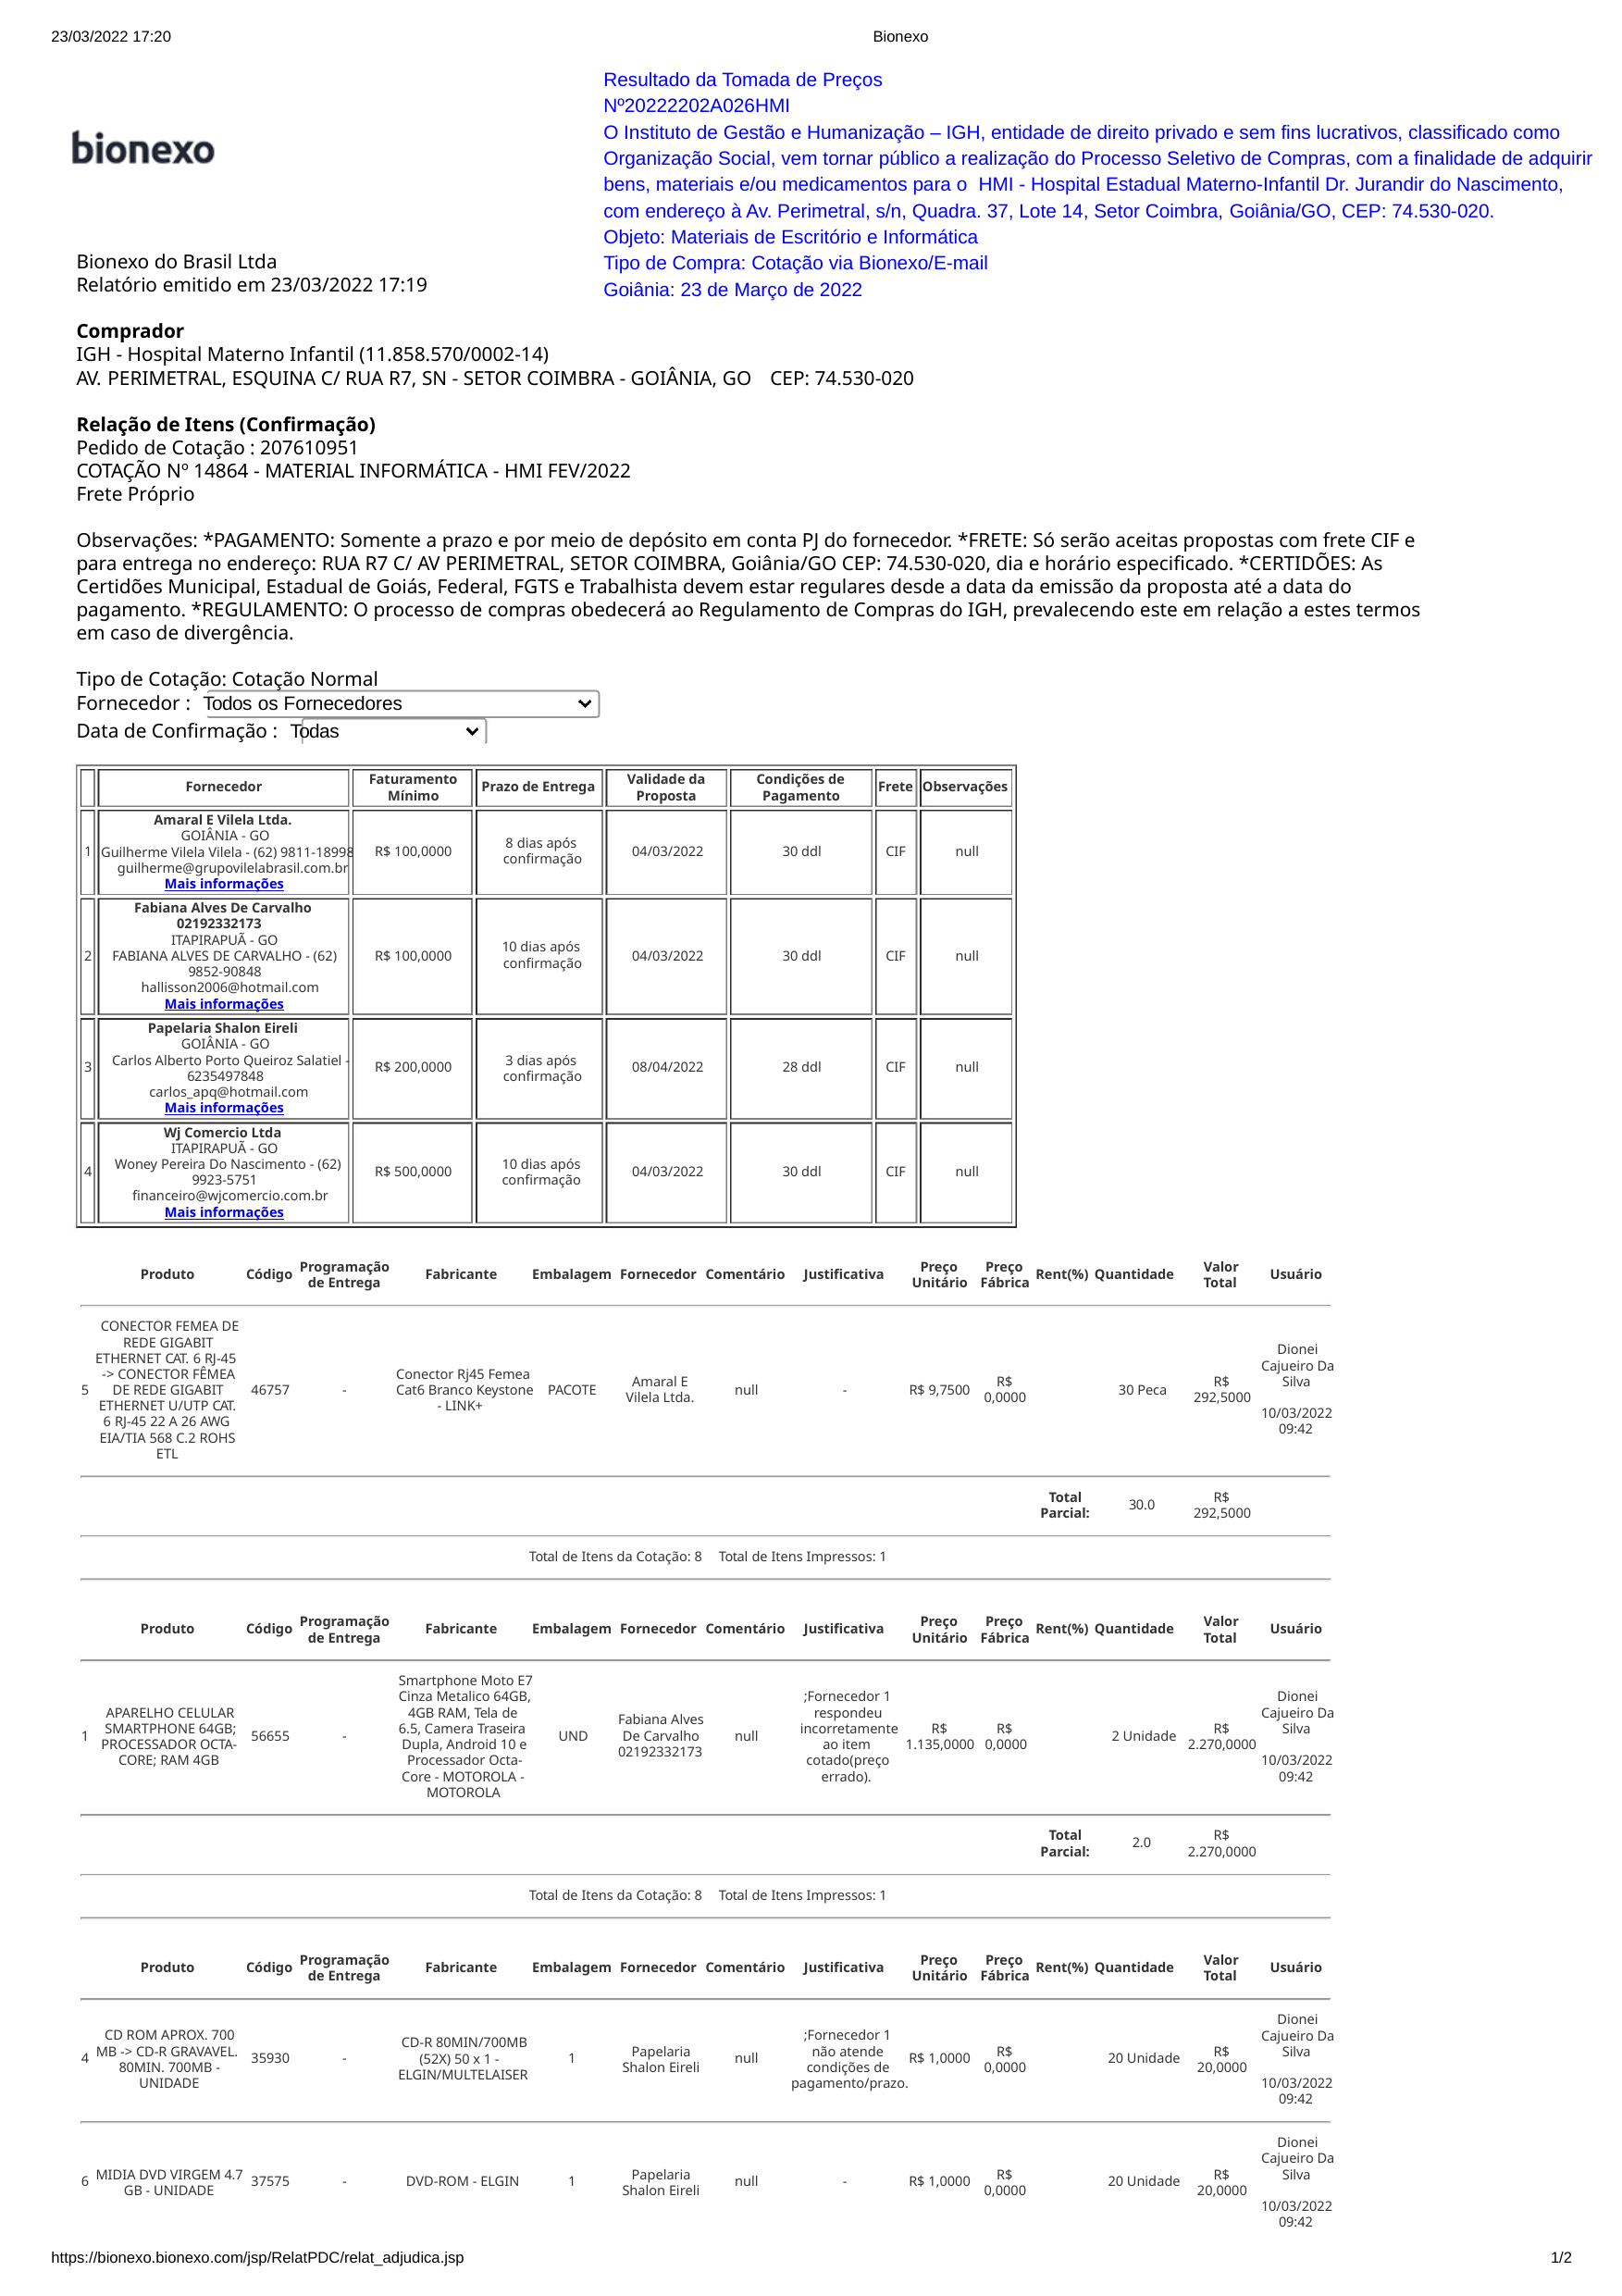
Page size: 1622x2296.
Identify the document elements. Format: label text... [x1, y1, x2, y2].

text Relatório emitido em 23/03/2022 17:19 [76, 274, 488, 297]
text Usuário [1269, 1266, 1342, 1283]
text GOIÂNIA - GO [180, 828, 370, 844]
text Embalagem Fornecedor Comentário Justificativa [532, 1266, 910, 1283]
text Amaral E [632, 1373, 712, 1390]
text null [955, 1060, 997, 1075]
text carlos_apq@hotmail.com [149, 1084, 321, 1100]
text Certidões Municipal, Estadual de Goiás, Federal, FGTS e Trabalhista devem estar regulares desde a data da emissão da proposta até a data do [76, 575, 1566, 598]
text Total [1204, 1630, 1259, 1645]
text GB - UNIDADE [124, 2182, 261, 2199]
text Mais informações [165, 876, 370, 892]
text Usuário [1269, 1959, 1342, 1976]
text - [342, 2174, 367, 2190]
text Preço [985, 1260, 1044, 1275]
text null [735, 2051, 776, 2066]
text confirmação [502, 1068, 596, 1085]
text 10 dias após [501, 1156, 597, 1173]
text Fornecedor : Todos os Fornecedores [76, 691, 438, 715]
text 20 Unidade [1108, 2174, 1195, 2190]
text 04/03/2022 [632, 1163, 721, 1180]
text 10/03/2022 [1261, 2075, 1351, 2091]
text Dupla, Android 10 e [402, 1737, 544, 1753]
text pagamento. *REGULAMENTO: O processo de compras obedecerá ao Regulamento de Compras do IGH, prevalecendo este em relação a estes termos [76, 598, 1566, 621]
text 9:42 [1286, 2091, 1333, 2107]
text pagamento/prazo. [791, 2075, 920, 2091]
text Cat6 Branco Keystone [396, 1383, 546, 1398]
text Rent(%) Quantidade [1035, 1959, 1203, 1976]
text Core - MOTOROLA - [402, 1769, 544, 1784]
text IGH - Hospital Materno Infantil (11.858.570/0002-14) [76, 343, 1041, 366]
text APARELHO CELULAR [105, 1705, 254, 1720]
text cotado(preço [806, 1753, 910, 1769]
text De Carvalho [623, 1728, 719, 1744]
text Produto [141, 1620, 215, 1637]
text Cajueiro Da [1261, 1358, 1351, 1373]
text 6.5, Camera Traseira [399, 1720, 544, 1737]
text Unitário Fábrica [911, 1275, 1049, 1291]
text 20,0000 [1197, 2182, 1266, 2199]
text Vilela Ltda. [625, 1390, 712, 1406]
text Parcial: [1040, 1843, 1111, 1860]
text ITAPIRAPUÃ - GO [171, 1141, 356, 1157]
text Parcial: [1040, 1506, 1111, 1521]
text null [735, 2174, 776, 2190]
text 9:42 [1286, 2214, 1333, 2230]
text 292,5000 [1194, 1390, 1269, 1406]
text MIDIA DVD VIRGEM 4.7 [95, 2166, 261, 2182]
text Total de Itens da Cotação: 8 [529, 1548, 719, 1565]
text Silva [1282, 2166, 1351, 2182]
text 923-5751 [199, 1173, 276, 1188]
text Mais informações [165, 1100, 321, 1116]
text RJ-45 22 A 26 AWG [130, 1414, 256, 1430]
text Mais informações [165, 996, 303, 1011]
text - [843, 2174, 868, 2190]
text https://bionexo.bionexo.com/jsp/RelatPDC/relat_adjudica.jsp [51, 2250, 488, 2266]
text Frete Observações [878, 778, 1029, 795]
text 3/03/2022 17:20 [59, 29, 194, 45]
text Dionei [1277, 2011, 1351, 2028]
text 04/03/2022 [632, 844, 721, 860]
text 35930 [251, 2051, 308, 2066]
text Total [1204, 1968, 1259, 1984]
text R$ [1213, 2043, 1266, 2060]
text Observações: *PAGAMENTO: Somente a prazo e por meio de depósito em conta PJ do fornecedor. *FRETE: Só serão aceitas propostas com frete CIF e [76, 528, 1566, 552]
text Mínimo [388, 788, 477, 803]
text Programação [300, 1952, 410, 1968]
text Papelaria Shalon Eireli [147, 1020, 359, 1036]
text UNIDADE [139, 2076, 236, 2091]
text 6 [81, 2174, 108, 2190]
text 5 [81, 1382, 108, 1398]
text R$ 1,0000 [909, 2051, 990, 2066]
text Fabricante [425, 1266, 517, 1283]
text Preço [920, 1613, 985, 1630]
text Tipo de Cotação: Cotação Normal [76, 667, 438, 690]
text R$ 200,0000 [375, 1060, 470, 1075]
text FABIANA ALVES DE CARVALHO - (62) [112, 949, 359, 964]
text Smartphone Moto E7 [399, 1673, 544, 1689]
text Data de Confirmação : Todas [76, 719, 438, 742]
text Dionei [1277, 1689, 1351, 1705]
text Bionexo [873, 29, 951, 45]
text ETHERNET U/UTP CAT. [99, 1398, 256, 1414]
text 1.135,0000 0,0000 [906, 1736, 1045, 1753]
text Mais informações [165, 1204, 303, 1221]
text Silva [1282, 1720, 1351, 1737]
text O Instituto de Gestão e Humanização – IGH, entidade de direito privado e sem fins lucrativos, classificado como [603, 122, 1616, 143]
text 0 dias após [509, 939, 597, 955]
text 30 ddl [783, 948, 839, 964]
text em caso de divergência. [76, 621, 1566, 644]
text R$ [997, 2166, 1045, 2182]
text CORE; RAM 4GB [118, 1753, 254, 1769]
text CD-R 80MIN/700MB [401, 2034, 545, 2051]
text Dionei [1277, 1341, 1351, 1358]
text - [843, 1382, 868, 1398]
text Programação [300, 1260, 410, 1275]
text Total [1204, 1275, 1259, 1291]
text 0/03/2022 [1269, 2198, 1350, 2215]
text R$ 100,0000 [375, 844, 470, 860]
text não atende [811, 2043, 907, 2060]
text 292,5000 [1194, 1506, 1269, 1521]
text Dionei [1277, 2134, 1351, 2151]
text 0,0000 [984, 1390, 1045, 1406]
text Código [246, 1266, 313, 1283]
text R$ [1213, 1720, 1249, 1736]
text 20,0000 [1197, 2060, 1266, 2076]
text Total de Itens Impressos: 1 [719, 1548, 905, 1565]
text R$ [997, 1720, 1033, 1736]
text Unitário Fábrica [911, 1968, 1049, 1984]
text 1/2 [1551, 2250, 1595, 2266]
text - [342, 1728, 367, 1744]
text confirmação [502, 955, 596, 972]
text Preço [920, 1260, 985, 1275]
text Goiânia: 23 de Março de 2022 [603, 279, 885, 301]
text 04/03/2022 [632, 948, 721, 964]
text Total [1048, 1828, 1111, 1843]
text 0MIN. 700MB - [126, 2059, 236, 2076]
text Fabiana Alves [618, 1712, 719, 1728]
text R$ 1,0000 [909, 2174, 990, 2190]
text REDE GIGABIT [123, 1334, 261, 1350]
text Total de Itens Impressos: 1 [719, 1887, 905, 1904]
text Pagamento [762, 788, 866, 803]
text 09:42 [1279, 1769, 1351, 1784]
text 6 [103, 1414, 130, 1430]
text 30 ddl [783, 844, 839, 860]
text Nº20222202A026HMI [603, 95, 909, 118]
text .0 [1140, 1835, 1171, 1851]
text 02192332173 [177, 916, 291, 932]
text SMARTPHONE 64GB; [105, 1720, 254, 1737]
text CIF [885, 844, 926, 860]
text 46757 [251, 1382, 308, 1398]
text Valor [1204, 1952, 1259, 1968]
text Wj Comercio Ltda [164, 1124, 356, 1141]
text Cinza Metalico 64GB, [399, 1689, 544, 1705]
text Cajueiro Da [1261, 2151, 1351, 2166]
text 3 [84, 1060, 112, 1075]
text 852-90848 [195, 964, 279, 980]
text Valor [1204, 1613, 1259, 1630]
text de Entrega [308, 1630, 410, 1645]
text AV. PERIMETRAL, ESQUINA C/ RUA R7, SN - SETOR COIMBRA - GOIÂNIA, GO CEP: 74.530-020 [76, 366, 1041, 390]
text Conector Rj45 Femea [396, 1366, 546, 1383]
text Usuário [1269, 1620, 1342, 1637]
text Proposta [636, 788, 726, 803]
text null [955, 1163, 997, 1180]
text Total [1048, 1489, 1111, 1506]
text Organização Social, vem tornar público a realização do Processo Seletivo de Compras, com a finalidade de adquirir [603, 148, 1616, 169]
text ETL [156, 1446, 255, 1462]
text Condições de [756, 771, 866, 788]
text Pedido de Cotação : 207610951 [76, 436, 721, 459]
text CONECTOR FEMEA DE [101, 1318, 261, 1334]
text COTAÇÃO Nº 14864 - MATERIAL INFORMÁTICA - HMI FEV/2022 [76, 459, 721, 482]
text ETHERNET CAT. 6 RJ-45 [95, 1350, 261, 1367]
text R$ 100,0000 [375, 948, 470, 964]
text Silva [1282, 1373, 1351, 1390]
text - [342, 1382, 367, 1398]
text Fabricante [425, 1959, 517, 1976]
text bens, materiais e/ou medicamentos para o HMI - Hospital Estadual Materno-Infantil Dr. Jurandir do Nascimento, [603, 174, 1616, 196]
text Shalon Eireli [622, 2182, 715, 2199]
text Cajueiro Da [1261, 2028, 1351, 2043]
text DVD-ROM - ELGIN [406, 2174, 536, 2190]
text > CONECTOR FÊMEA [106, 1366, 254, 1383]
text 1 [568, 2174, 596, 2190]
text 2 Unidade [1111, 1728, 1192, 1744]
text 30 ddl [783, 1163, 839, 1180]
text - LINK+ [437, 1398, 546, 1414]
text incorretamente [799, 1720, 910, 1737]
text 9:42 [1286, 1421, 1333, 1437]
text Programação [300, 1613, 410, 1630]
text Código [246, 1959, 313, 1976]
text 0/03/2022 [1269, 1405, 1350, 1421]
text 4 [81, 2051, 108, 2066]
text Valor [1204, 1260, 1259, 1275]
text PROCESSADOR OCTA- [101, 1737, 254, 1753]
text null [955, 948, 997, 964]
text MOTOROLA [427, 1784, 544, 1801]
text CD ROM APROX. 700 [105, 2028, 260, 2043]
text Prazo de Entrega [481, 778, 617, 795]
text Silva [1282, 2043, 1351, 2060]
text 235497848 [194, 1068, 280, 1084]
text Rent(%) Quantidade [1035, 1620, 1203, 1637]
text R$ [1213, 1828, 1249, 1843]
text Fornecedor [185, 778, 282, 795]
text 08/04/2022 [632, 1060, 721, 1075]
text 1 [81, 1728, 108, 1744]
text Papelaria [631, 2043, 715, 2060]
text ;Fornecedor 1 [803, 2028, 907, 2043]
text errado). [821, 1769, 910, 1784]
text Código [246, 1620, 313, 1637]
text 1 [84, 844, 112, 860]
text ;Fornecedor 1 [803, 1689, 910, 1705]
text Objeto: Materiais de Escritório e Informática [603, 227, 1616, 248]
text condições de [807, 2060, 907, 2075]
text Faturamento [368, 771, 477, 788]
text CIF [885, 1060, 926, 1075]
text CIF [885, 948, 926, 964]
text R$ 9,7500 [909, 1382, 989, 1398]
text 2.270,0000 [1187, 1736, 1275, 1753]
text R$ [1213, 2166, 1266, 2182]
text MB -> CD-R GRAVAVEL. [95, 2043, 260, 2060]
text R$ [931, 1720, 967, 1736]
text R$ [1213, 1489, 1269, 1506]
text PACOTE [548, 1382, 616, 1398]
text Fabricante [425, 1620, 517, 1637]
text null [735, 1728, 776, 1744]
text 0,0000 [984, 2060, 1045, 2076]
text Embalagem Fornecedor Comentário Justificativa [532, 1620, 910, 1637]
text Resultado da Tomada de Preços [603, 69, 909, 91]
text CIF [885, 1163, 926, 1180]
text Validade da [627, 771, 726, 788]
text Preço [920, 1952, 985, 1968]
text com endereço à Av. Perimetral, s/n, Quadra. 37, Lote 14, Setor Coimbra, Goiânia/GO, CEP: 74.530-020. [603, 201, 1616, 222]
text Produto [141, 1266, 215, 1283]
text UND [558, 1728, 605, 1744]
text 1 [568, 2051, 596, 2066]
text ITAPIRAPUÃ - GO [171, 932, 359, 949]
text Papelaria [631, 2166, 715, 2182]
text 2 [84, 948, 112, 964]
text - [342, 2051, 367, 2066]
text Carlos Alberto Porto Queiroz Salatiel - [112, 1052, 359, 1068]
text para entrega no endereço: RUA R7 C/ AV PERIMETRAL, SETOR COIMBRA, Goiânia/GO CEP: 74.530-020, dia e horário especificado. *CERTIDÕES: As [76, 552, 1566, 575]
text Comprador [76, 320, 219, 343]
text ELGIN/MULTELAISER [398, 2066, 545, 2083]
text Shalon Eireli [622, 2060, 715, 2076]
text 37575 [251, 2174, 308, 2190]
text 56655 [251, 1728, 308, 1744]
text de Entrega [308, 1968, 410, 1984]
text 30 Peca [1119, 1382, 1185, 1398]
text confirmação [501, 1173, 597, 1188]
text financeiro@wjcomercio.com.br [132, 1188, 339, 1204]
text 4GB RAM, Tela de [408, 1705, 544, 1720]
text DE REDE GIGABIT [112, 1383, 251, 1398]
text (52X) 50 x 1 - [419, 2051, 545, 2066]
text 2.270,0000 [1187, 1843, 1275, 1860]
text Rent(%) Quantidade [1035, 1266, 1203, 1283]
text Amaral E Vilela Ltda. [154, 812, 370, 828]
text confirmação [502, 850, 596, 867]
text Tipo de Compra: Cotação via Bionexo/E-mail [603, 253, 1012, 275]
text Total de Itens da Cotação: 8 [529, 1887, 719, 1904]
text R$ [997, 2043, 1045, 2060]
text Preço [985, 1613, 1044, 1630]
text Bionexo do Brasil Ltda [76, 251, 316, 274]
text Preço [985, 1952, 1044, 1968]
text 20 Unidade [1108, 2051, 1195, 2066]
text R$ [997, 1373, 1045, 1390]
text Cajueiro Da [1261, 1705, 1351, 1720]
text 0,0000 [984, 2182, 1045, 2199]
text GOIÂNIA - GO [181, 1036, 359, 1052]
text 10/03/2022 [1261, 1753, 1351, 1769]
text dias após [517, 835, 593, 850]
text null [955, 844, 997, 860]
text 0.0 [1136, 1496, 1175, 1512]
text null [735, 1382, 776, 1398]
text guilherme@grupovilelabrasil.com.br [118, 860, 370, 876]
text EIA/TIA 568 C.2 ROHS [99, 1430, 255, 1446]
text R$ [1213, 1373, 1269, 1390]
text de Entrega [308, 1275, 410, 1291]
text Processador Octa- [407, 1753, 544, 1769]
text hallisson2006@hotmail.com [141, 980, 329, 996]
text 2192332173 [625, 1744, 719, 1760]
text Unitário Fábrica [911, 1630, 1049, 1645]
text Embalagem Fornecedor Comentário Justificativa [532, 1959, 910, 1976]
text R$ 500,0000 [375, 1163, 470, 1180]
text Fabiana Alves De Carvalho [134, 900, 337, 916]
text respondeu [813, 1705, 910, 1720]
text ao item [823, 1737, 906, 1753]
text 28 ddl [783, 1060, 839, 1075]
text Guilherme Vilela Vilela - (62) 9811-18998 [112, 844, 370, 860]
text Produto [141, 1959, 215, 1976]
text 3 dias após [505, 1052, 596, 1068]
text Relação de Itens (Confirmação) [76, 413, 721, 436]
text Frete Próprio [76, 482, 721, 505]
picture [0, 0, 1622, 2296]
text 4 [84, 1163, 112, 1180]
text Woney Pereira Do Nascimento - (62) [115, 1157, 356, 1173]
